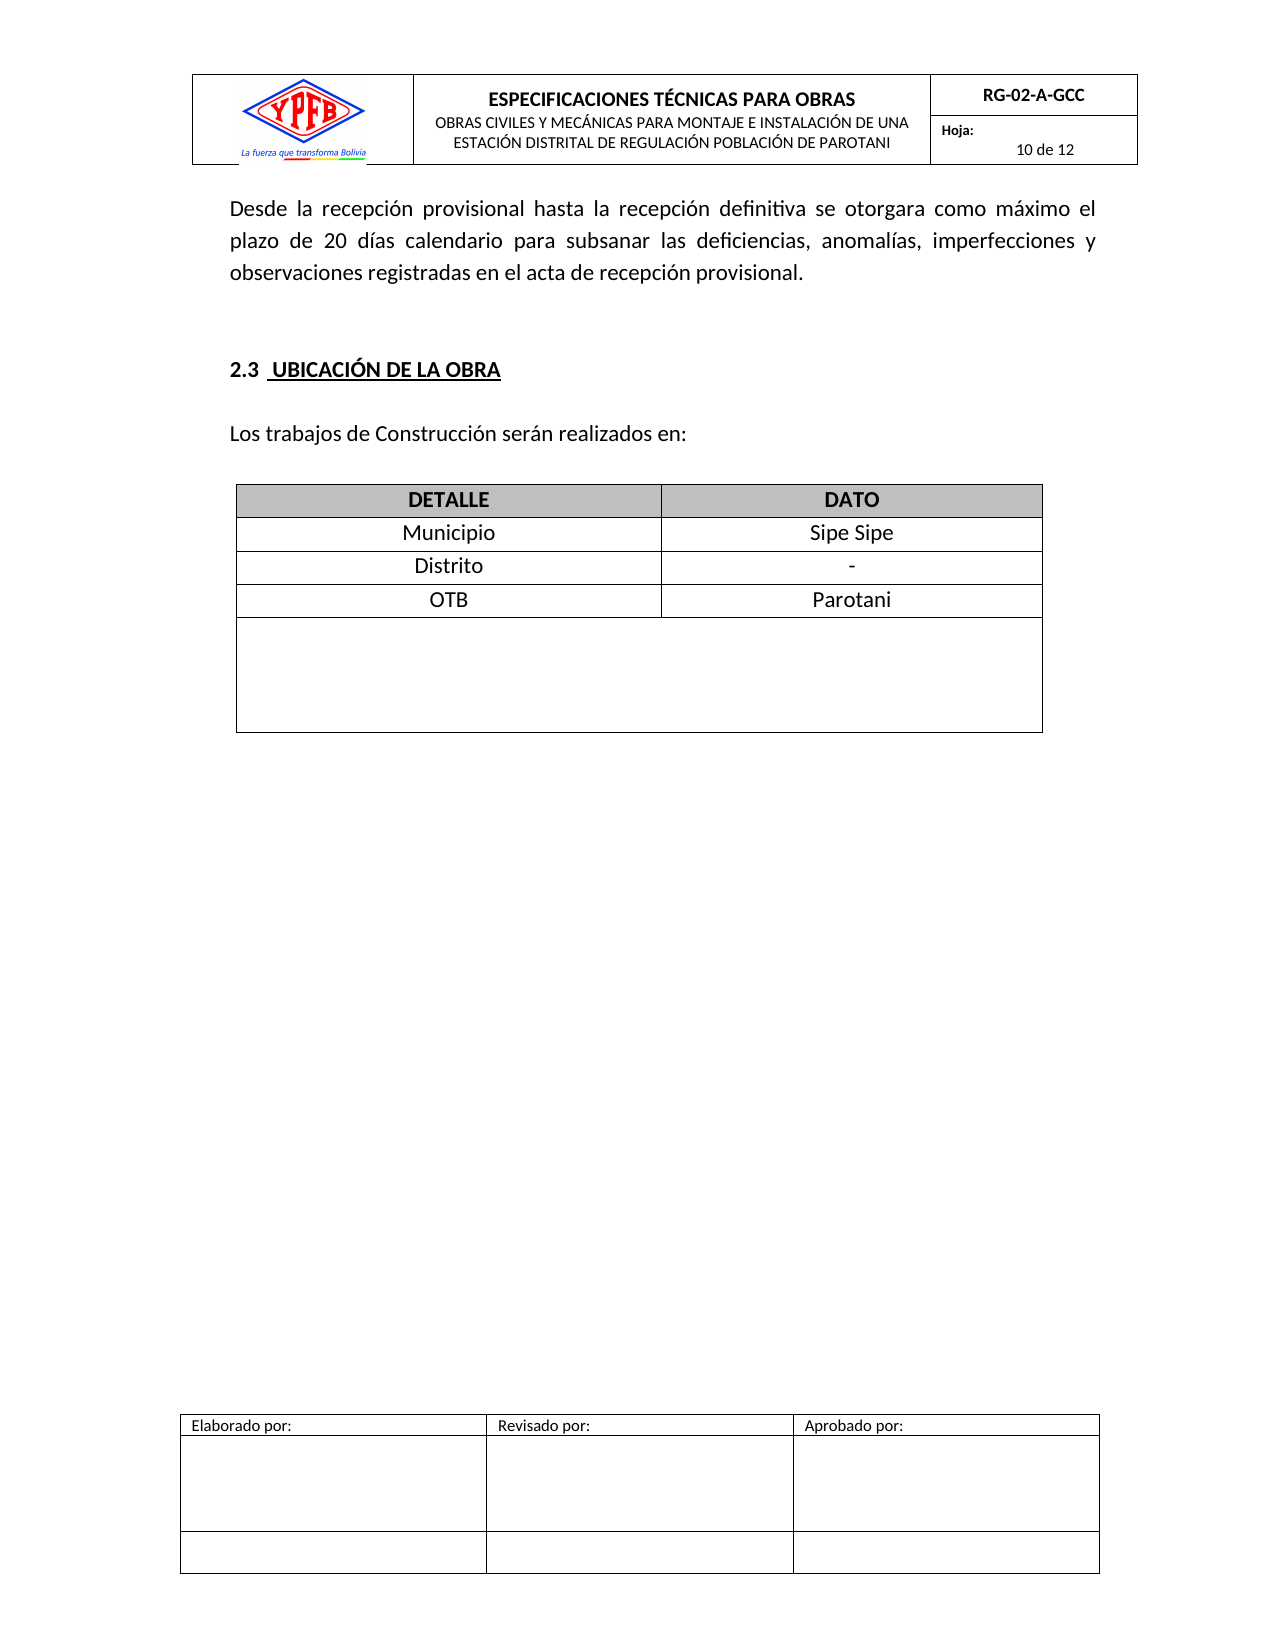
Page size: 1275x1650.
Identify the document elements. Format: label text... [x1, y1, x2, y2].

text Desde la recepción provisional hasta la recepción definitiva se otorgara como máximo el plazo de 20 días calendario para subsanar las deficiencias, anomalías, imperfecciones y observaciones registradas en el acta de recepción provisional. [229, 194, 1098, 287]
table_cell Distrito [237, 552, 661, 584]
table_cell Sipe Sipe [662, 518, 1042, 551]
table_cell Parotani [662, 585, 1042, 617]
table_cell [237, 618, 1042, 732]
table_header DATO [662, 485, 1042, 517]
picture [239, 75, 367, 165]
table_cell Municipio [237, 518, 661, 551]
text Los trabajos de Construcción serán realizados en: [229, 419, 1098, 447]
list UBICACIÓN DE LA OBRA [229, 355, 1098, 383]
table_cell - [662, 552, 1042, 584]
table_header DETALLE [237, 485, 661, 517]
table_cell OTB [237, 585, 661, 617]
